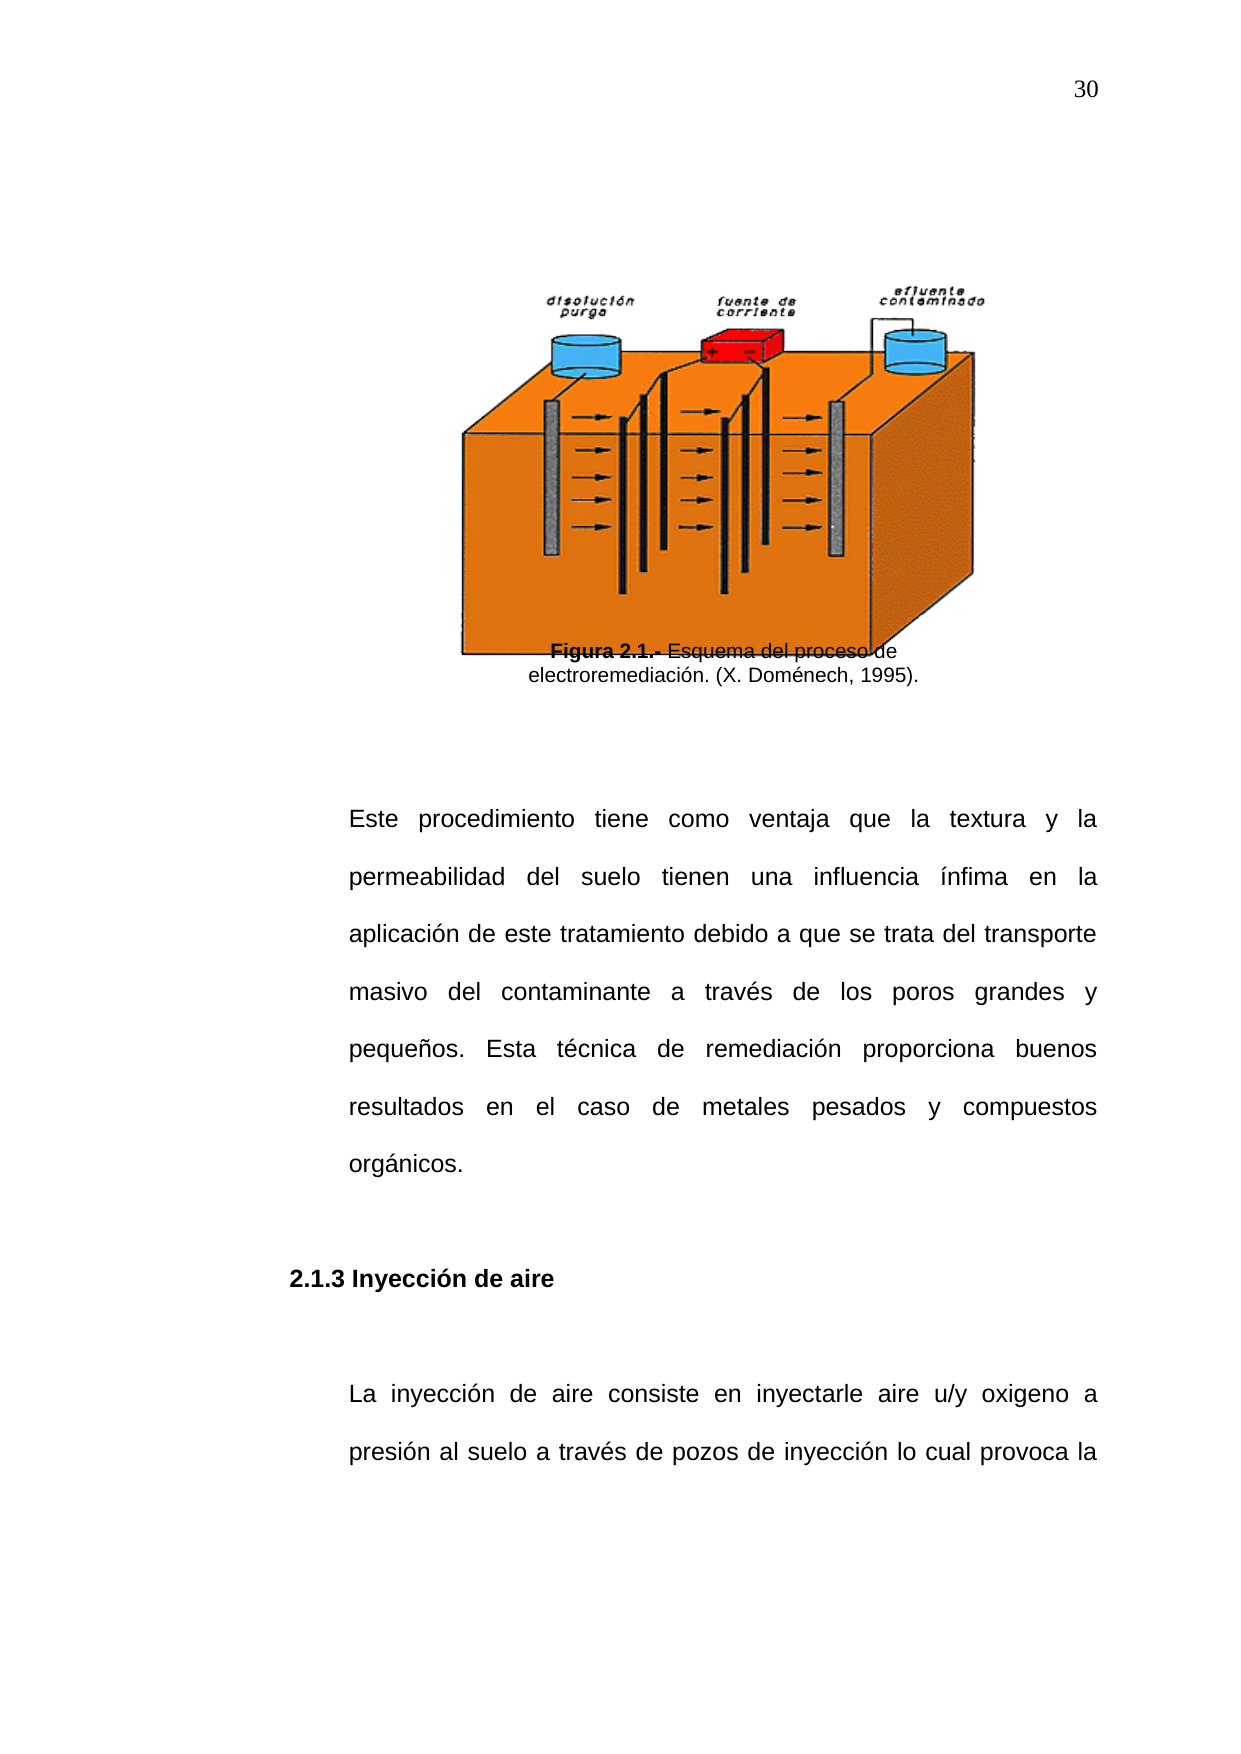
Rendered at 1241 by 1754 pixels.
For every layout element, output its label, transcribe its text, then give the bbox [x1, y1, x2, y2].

picture [797, 648, 803, 657]
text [348, 1379, 1098, 1466]
picture [442, 275, 1005, 661]
text 2.1.3 Inyección de aire [289, 1264, 1098, 1293]
text Este procedimiento tiene como ventaja que la textura y la permeabilidad del suelo tienen una influencia ínfima en la aplicación de este tratamiento debido a que se trata del transporte masivo del contaminante a través de los poros grandes y pequeños. Esta técnica de remediación proporciona buenos resultados en el caso de metales pesados y compuestos orgánicos. [348, 804, 1098, 1178]
